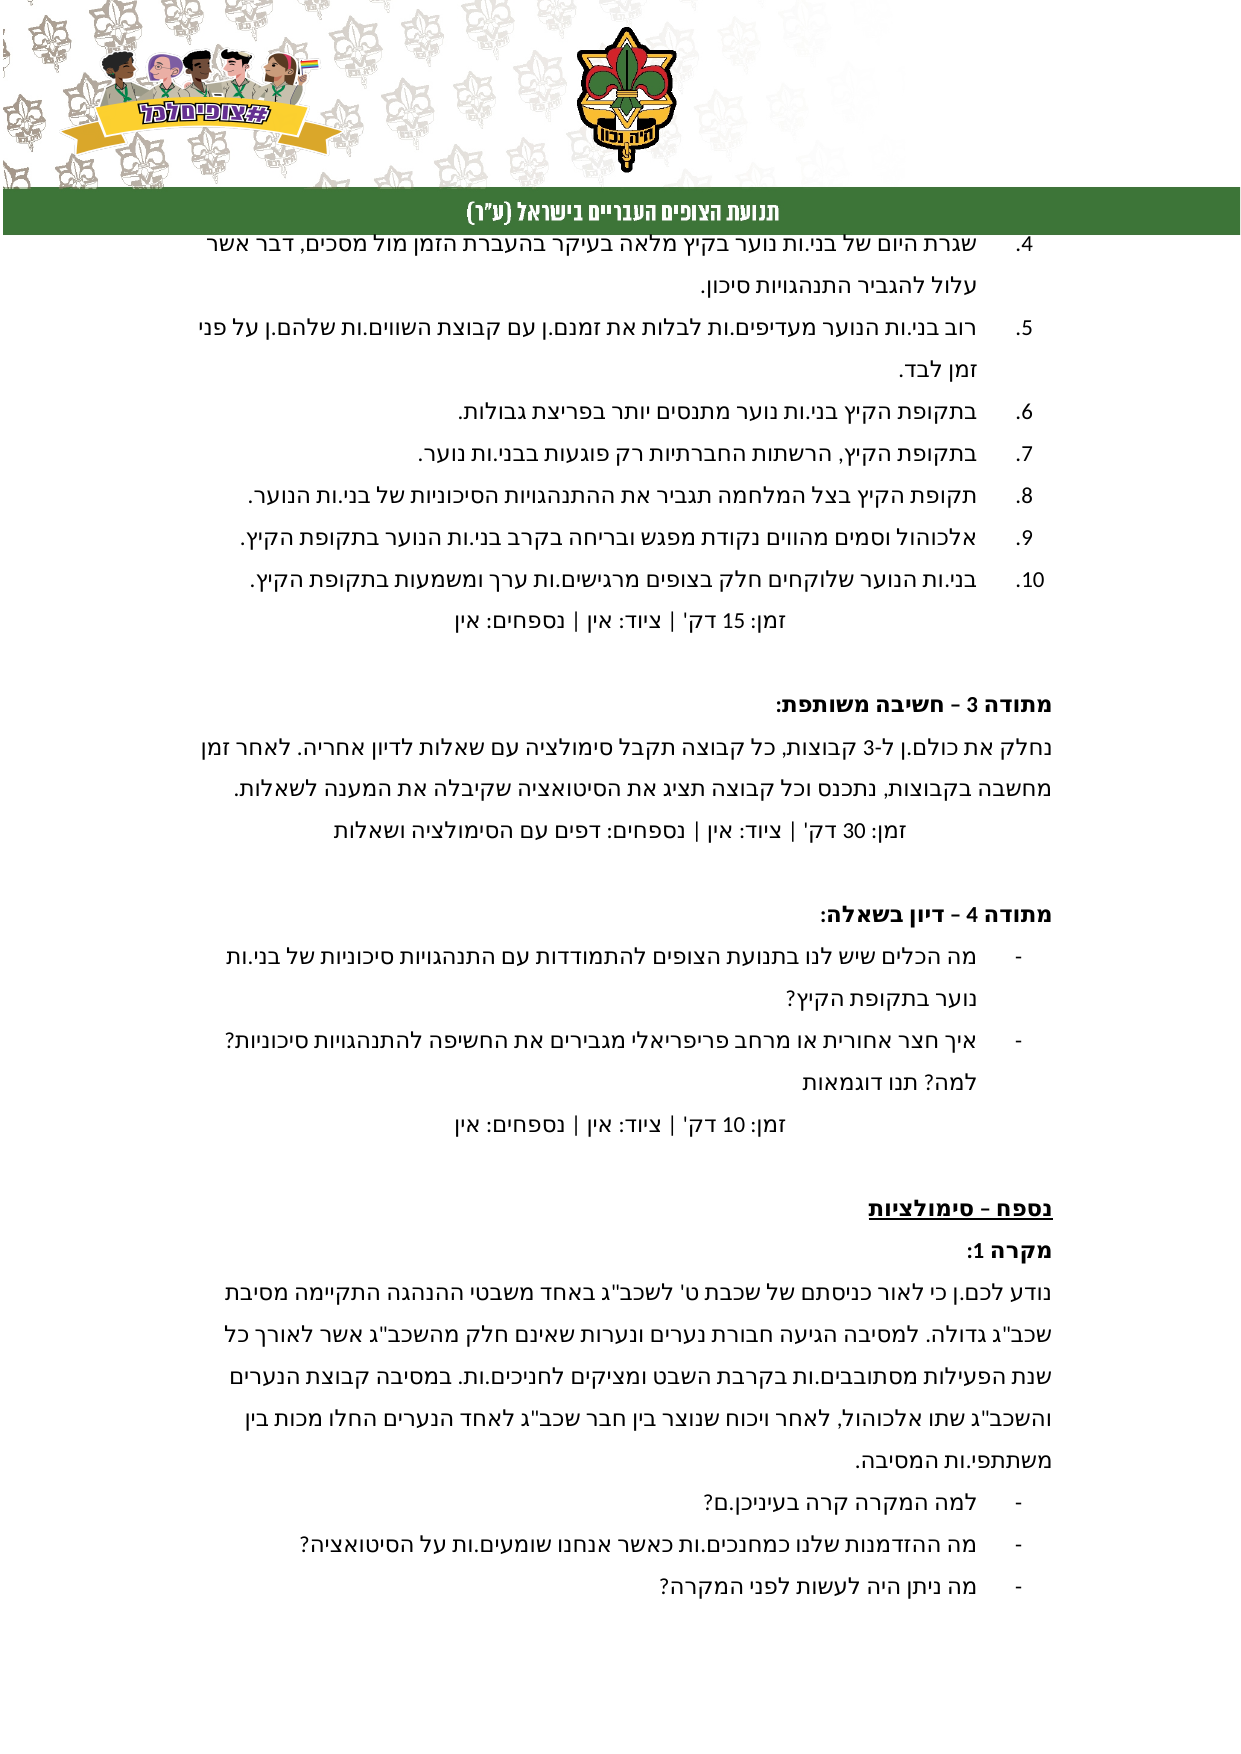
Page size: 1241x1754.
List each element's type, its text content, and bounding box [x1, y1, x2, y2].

list בתקופת הקיץ, הרשתות החברתיות רק פוגעות בבני.ות נוער. [187, 439, 1015, 467]
list למה המקרה קרה בעיניכן.ם? [187, 1488, 1015, 1516]
text זמן: 10 דק' | ציוד: אין | נספחים: אין [187, 1110, 1053, 1138]
list בתקופת הקיץ בני.ות נוער מתנסים יותר בפריצת גבולות. [187, 397, 1015, 425]
list מה ניתן היה לעשות לפני המקרה? [187, 1572, 1015, 1600]
text מקרה 1: [187, 1236, 1053, 1264]
text נספח – סימולציות [187, 1194, 1053, 1222]
text נחלק את כולם.ן ל-3 קבוצות, כל קבוצה תקבל סימולציה עם שאלות לדיון אחריה. לאחר זמן מחשבה בקבוצות, נתכנס וכל קבוצה תציג את הסיטואציה שקיבלה את המענה לשאלות. [187, 733, 1053, 803]
list בני.ות הנוער שלוקחים חלק בצופים מרגישים.ות ערך ומשמעות בתקופת הקיץ. [187, 565, 1015, 593]
list איך חצר אחורית או מרחב פריפריאלי מגבירים את החשיפה להתנהגויות סיכוניות? למה? תנו דוגמאות [187, 1026, 1015, 1096]
text זמן: 30 דק' | ציוד: אין | נספחים: דפים עם הסימולציה ושאלות [187, 817, 1053, 844]
list תקופת הקיץ בצל המלחמה תגביר את ההתנהגויות הסיכוניות של בני.ות הנוער. [187, 481, 1015, 509]
list אלכוהול וסמים מהווים נקודת מפגש ובריחה בקרב בני.ות הנוער בתקופת הקיץ. [187, 523, 1015, 551]
text נודע לכם.ן כי לאור כניסתם של שכבת ט' לשכב"ג באחד משבטי ההנהגה התקיימה מסיבת שכב"ג גדולה. למסיבה הגיעה חבורת נערים ונערות שאינם חלק מהשכב"ג אשר לאורך כל שנת הפעילות מסתובבים.ות בקרבת השבט ומציקים לחניכים.ות. במסיבה קבוצת הנערים והשכב"ג שתו אלכוהול, לאחר ויכוח שנוצר בין חבר שכב"ג לאחד הנערים החלו מכות בין משתתפי.ות המסיבה. [187, 1278, 1053, 1474]
text זמן: 15 דק' | ציוד: אין | נספחים: אין [187, 607, 1053, 635]
list רוב בני.ות הנוער מעדיפים.ות לבלות את זמנם.ן עם קבוצת השווים.ות שלהם.ן על פני זמן לבד. [187, 313, 1015, 383]
list מה הכלים שיש לנו בתנועת הצופים להתמודדות עם התנהגויות סיכוניות של בני.ות נוער בתקופת הקיץ? [187, 942, 1015, 1012]
list שגרת היום של בני.ות נוער בקיץ מלאה בעיקר בהעברת הזמן מול מסכים, דבר אשר עלול להגביר התנהגויות סיכון. [187, 229, 1015, 299]
picture [3, 0, 1241, 239]
text מתודה 4 – דיון בשאלה: [187, 901, 1053, 928]
text מתודה 3 – חשיבה משותפת: [187, 691, 1053, 719]
list מה ההזדמנות שלנו כמחנכים.ות כאשר אנחנו שומעים.ות על הסיטואציה? [187, 1530, 1015, 1558]
